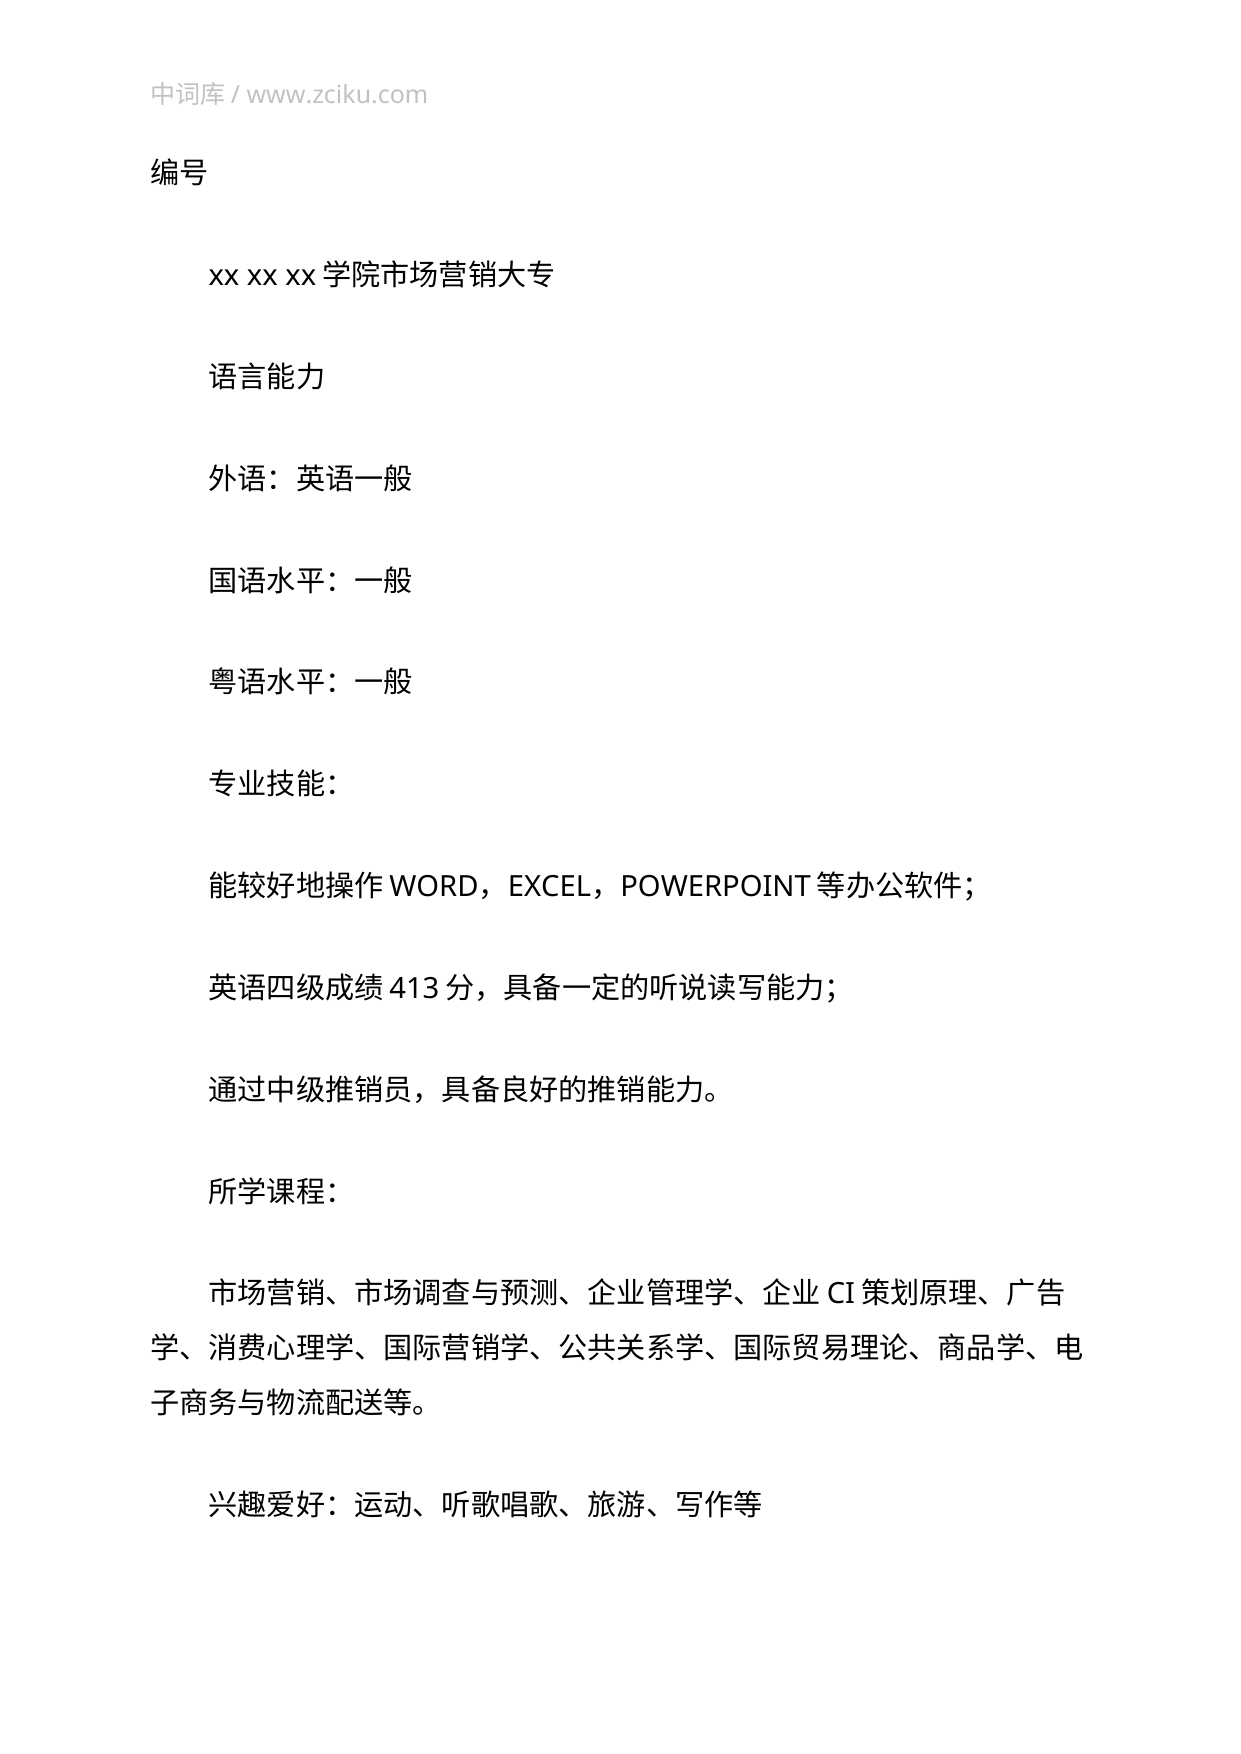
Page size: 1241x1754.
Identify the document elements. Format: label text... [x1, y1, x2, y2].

text 市场营销、市场调查与预测、企业管理学、企业CI策划原理、广告学、消费心理学、国际营销学、公共关系学、国际贸易理论、商品学、电子商务与物流配送等。 [150, 1270, 1090, 1422]
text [150, 150, 1090, 192]
text 能较好地操作WORD，EXCEL，POWERPOINT等办公软件； [150, 863, 1090, 905]
text 国语水平：一般 [150, 557, 1090, 599]
text 专业技能： [150, 761, 1090, 803]
text 外语：英语一般 [150, 456, 1090, 498]
text 通过中级推销员，具备良好的推销能力。 [150, 1067, 1090, 1109]
text 兴趣爱好：运动、听歌唱歌、旅游、写作等 [150, 1482, 1090, 1524]
text xx xx xx学院市场营销大专 [150, 252, 1090, 294]
text 英语四级成绩413分，具备一定的听说读写能力； [150, 964, 1090, 1007]
text 语言能力 [150, 354, 1090, 396]
text 粤语水平：一般 [150, 659, 1090, 701]
text 所学课程： [150, 1168, 1090, 1211]
